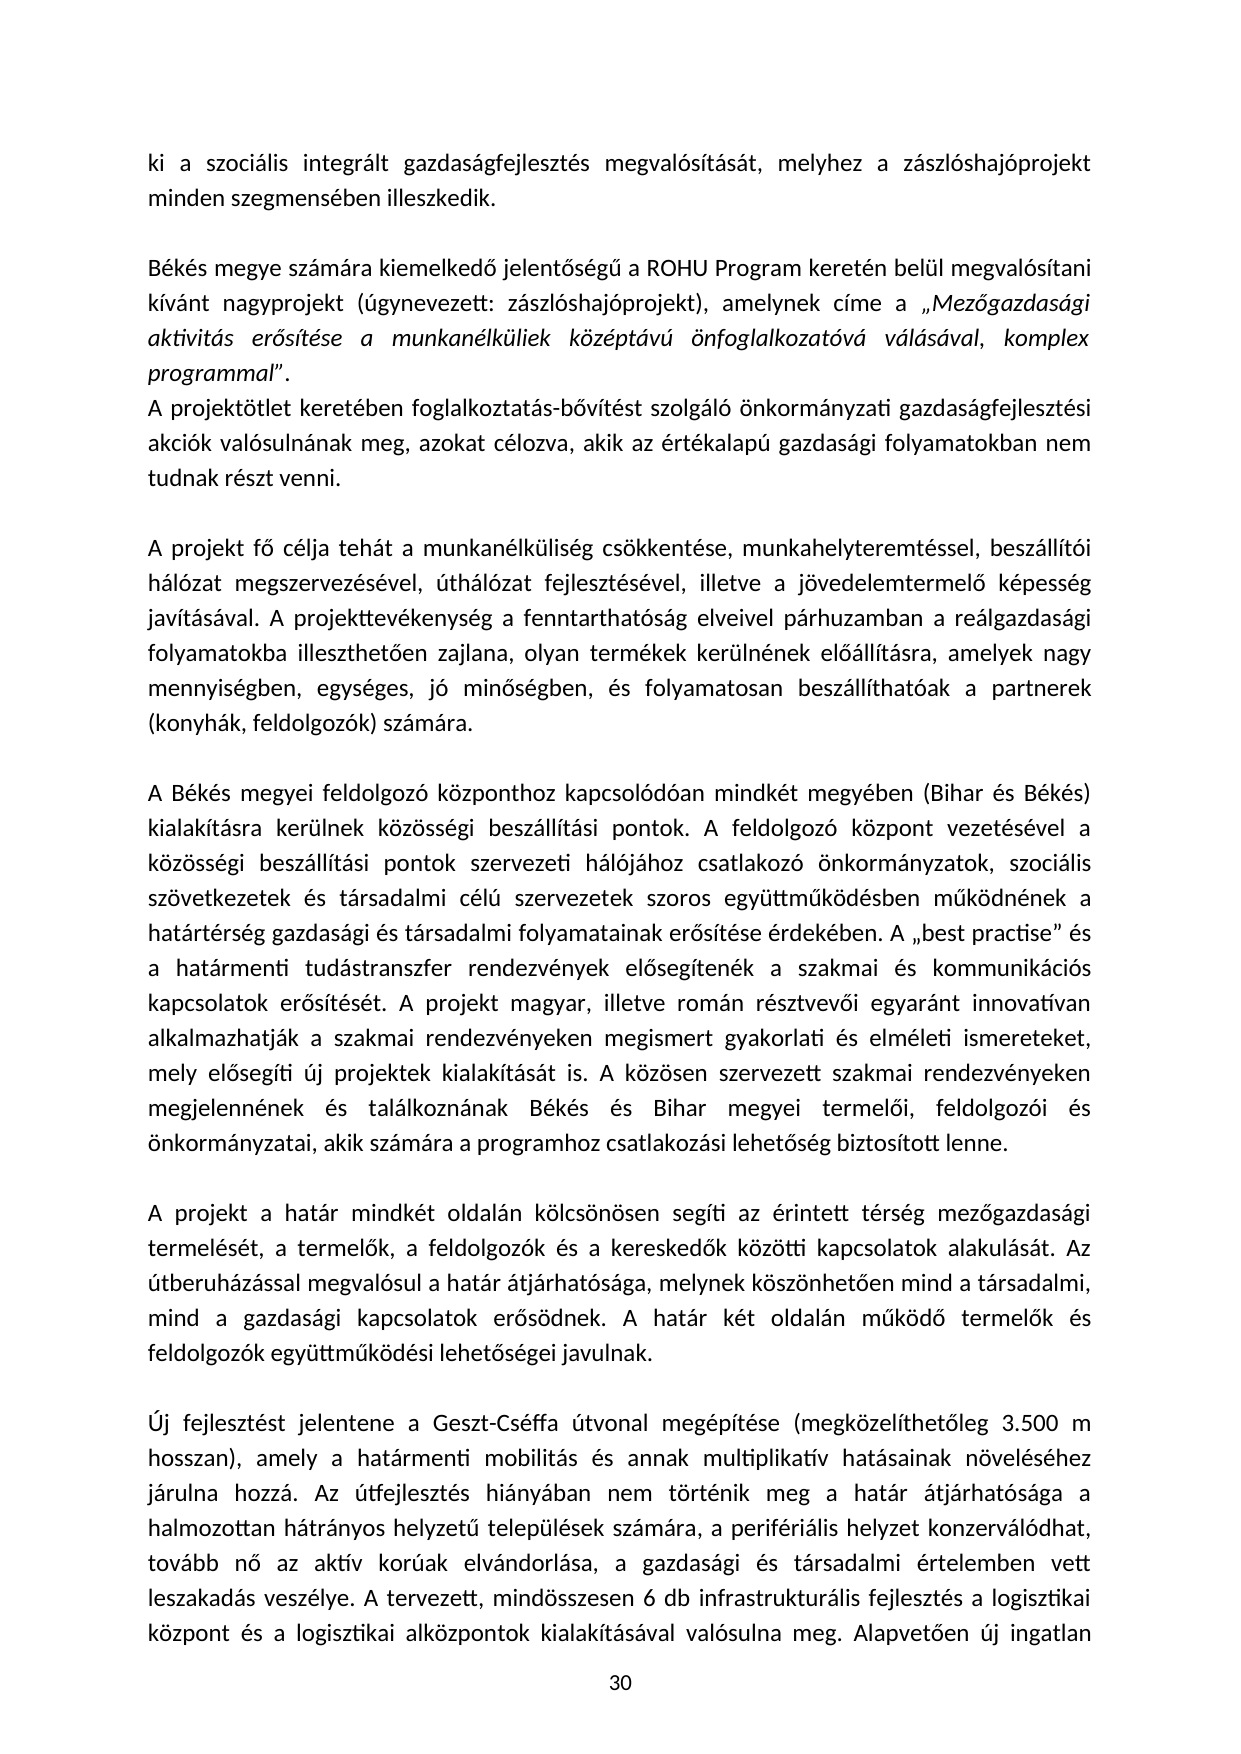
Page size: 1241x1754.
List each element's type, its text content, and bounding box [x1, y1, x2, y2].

text A projektötlet keretében foglalkoztatás-bővítést szolgáló önkormányzati gazdaságfejlesztési akciók valósulnának meg, azokat célozva, akik az értékalapú gazdasági folyamatokban nem tudnak részt venni. [148, 393, 1093, 493]
text A projekt a határ mindkét oldalán kölcsönösen segíti az érintett térség mezőgazdasági termelését, a termelők, a feldolgozók és a kereskedők közötti kapcsolatok alakulását. Az útberuházással megvalósul a határ átjárhatósága, melynek köszönhetően mind a társadalmi, mind a gazdasági kapcsolatok erősödnek. A határ két oldalán működő termelők és feldolgozók együttműködési lehetőségei javulnak. [148, 1198, 1093, 1368]
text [148, 1408, 1093, 1648]
text A projekt fő célja tehát a munkanélküliség csökkentése, munkahelyteremtéssel, beszállítói hálózat megszervezésével, úthálózat fejlesztésével, illetve a jövedelemtermelő képesség javításával. A projekttevékenység a fenntarthatóság elveivel párhuzamban a reálgazdasági folyamatokba illeszthetően zajlana, olyan termékek kerülnének előállításra, amelyek nagy mennyiségben, egységes, jó minőségben, és folyamatosan beszállíthatóak a partnerek (konyhák, feldolgozók) számára. [148, 533, 1093, 738]
text Békés megye számára kiemelkedő jelentőségű a ROHU Program keretén belül megvalósítani kívánt nagyprojekt (úgynevezett: zászlóshajóprojekt), amelynek címe a „Mezőgazdasági aktivitás erősítése a munkanélküliek középtávú önfoglalkozatóvá válásával, komplex programmal”. [148, 253, 1093, 388]
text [148, 148, 1093, 213]
text A Békés megyei feldolgozó központhoz kapcsolódóan mindkét megyében (Bihar és Békés) kialakításra kerülnek közösségi beszállítási pontok. A feldolgozó központ vezetésével a közösségi beszállítási pontok szervezeti hálójához csatlakozó önkormányzatok, szociális szövetkezetek és társadalmi célú szervezetek szoros együttműködésben működnének a határtérség gazdasági és társadalmi folyamatainak erősítése érdekében. A „best practise” és a határmenti tudástranszfer rendezvények elősegítenék a szakmai és kommunikációs kapcsolatok erősítését. A projekt magyar, illetve román résztvevői egyaránt innovatívan alkalmazhatják a szakmai rendezvényeken megismert gyakorlati és elméleti ismereteket, mely elősegíti új projektek kialakítását is. A közösen szervezett szakmai rendezvényeken megjelennének és találkoznának Békés és Bihar megyei termelői, feldolgozói és önkormányzatai, akik számára a programhoz csatlakozási lehetőség biztosított lenne. [148, 778, 1093, 1158]
